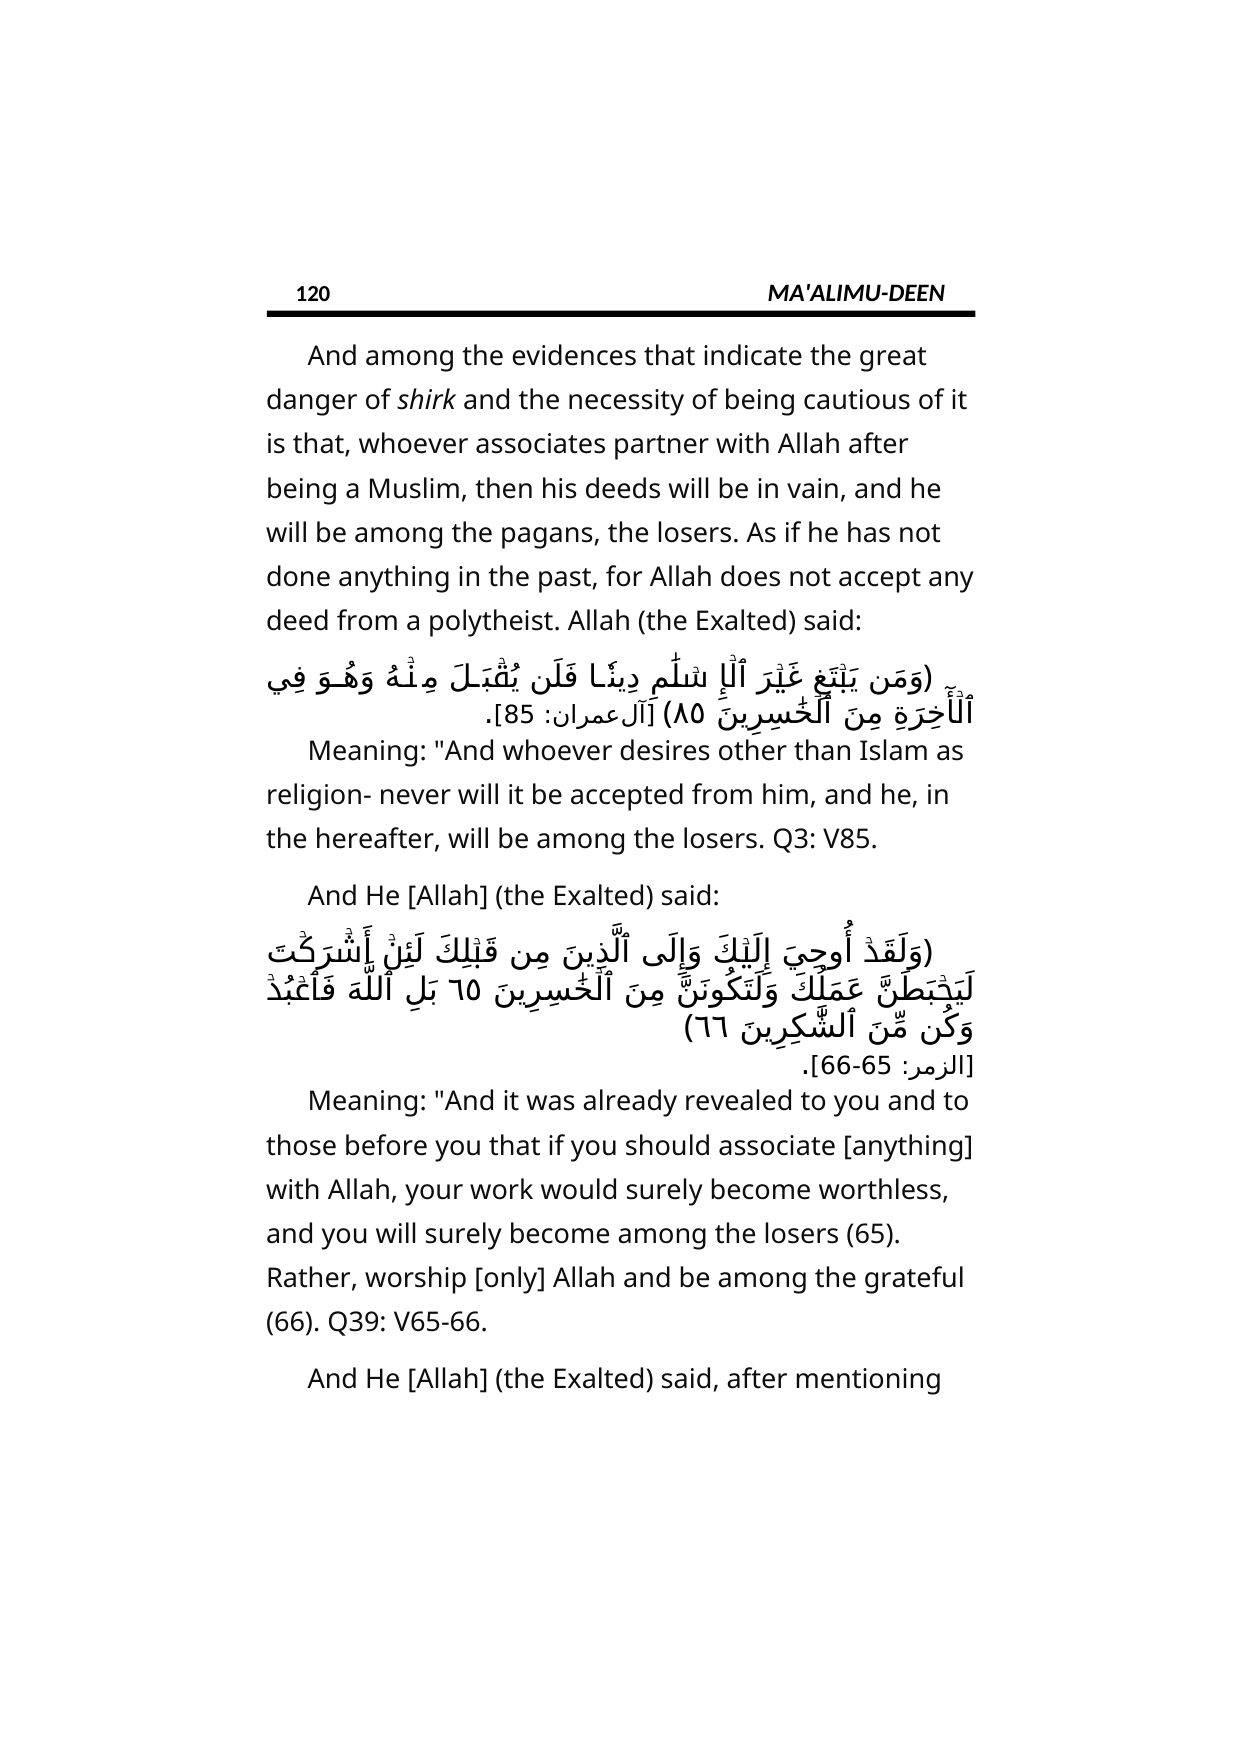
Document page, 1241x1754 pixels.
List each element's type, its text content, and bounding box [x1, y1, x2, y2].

text And among the evidences that indicate the great danger of shirk and the necessity of being cautious of it is that, whoever associates partner with Allah after being a Muslim, then his deeds will be in vain, and he will be among the pagans, the losers. As if he has not done anything in the past, for Allah does not accept any deed from a polytheist. Allah (the Exalted) said: [266, 337, 974, 638]
text And He [Allah] (the Exalted) said: [266, 876, 974, 913]
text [266, 1359, 974, 1396]
text Meaning: "And whoever desires other than Islam as religion- never will it be accepted from him, and he, in the hereafter, will be among the losers. Q3: V85. [266, 731, 974, 856]
text ﴿وَمَن يَبۡتَغِ غَيۡرَ ٱلۡإِسۡلَٰمِ دِينٗا فَلَن يُقۡبَلَ مِنۡهُ وَهُوَ فِي ٱلۡأٓخِرَةِ مِنَ ٱلۡخَٰسِرِينَ ٨٥﴾ [آل‌عمران: 85]. [266, 658, 974, 731]
text Meaning: "And it was already revealed to you and to those before you that if you should associate [anything] with Allah, your work would surely become worthless, and you will surely become among the losers (65). Rather, worship [only] Allah and be among the grateful (66). Q39: V65-66. [266, 1082, 974, 1339]
text ﴿وَلَقَدۡ أُوحِيَ إِلَيۡكَ وَإِلَى ٱلَّذِينَ مِن قَبۡلِكَ لَئِنۡ أَشۡرَكۡتَ لَيَحۡبَطَنَّ عَمَلُكَ وَلَتَكُونَنَّ مِنَ ٱلۡخَٰسِرِينَ ٦٥ بَلِ ٱللَّهَ فَٱعۡبُدۡ وَكُن مِّنَ ٱلشَّٰكِرِينَ ٦٦﴾ [الزمر: 65-66]. [266, 933, 974, 1082]
